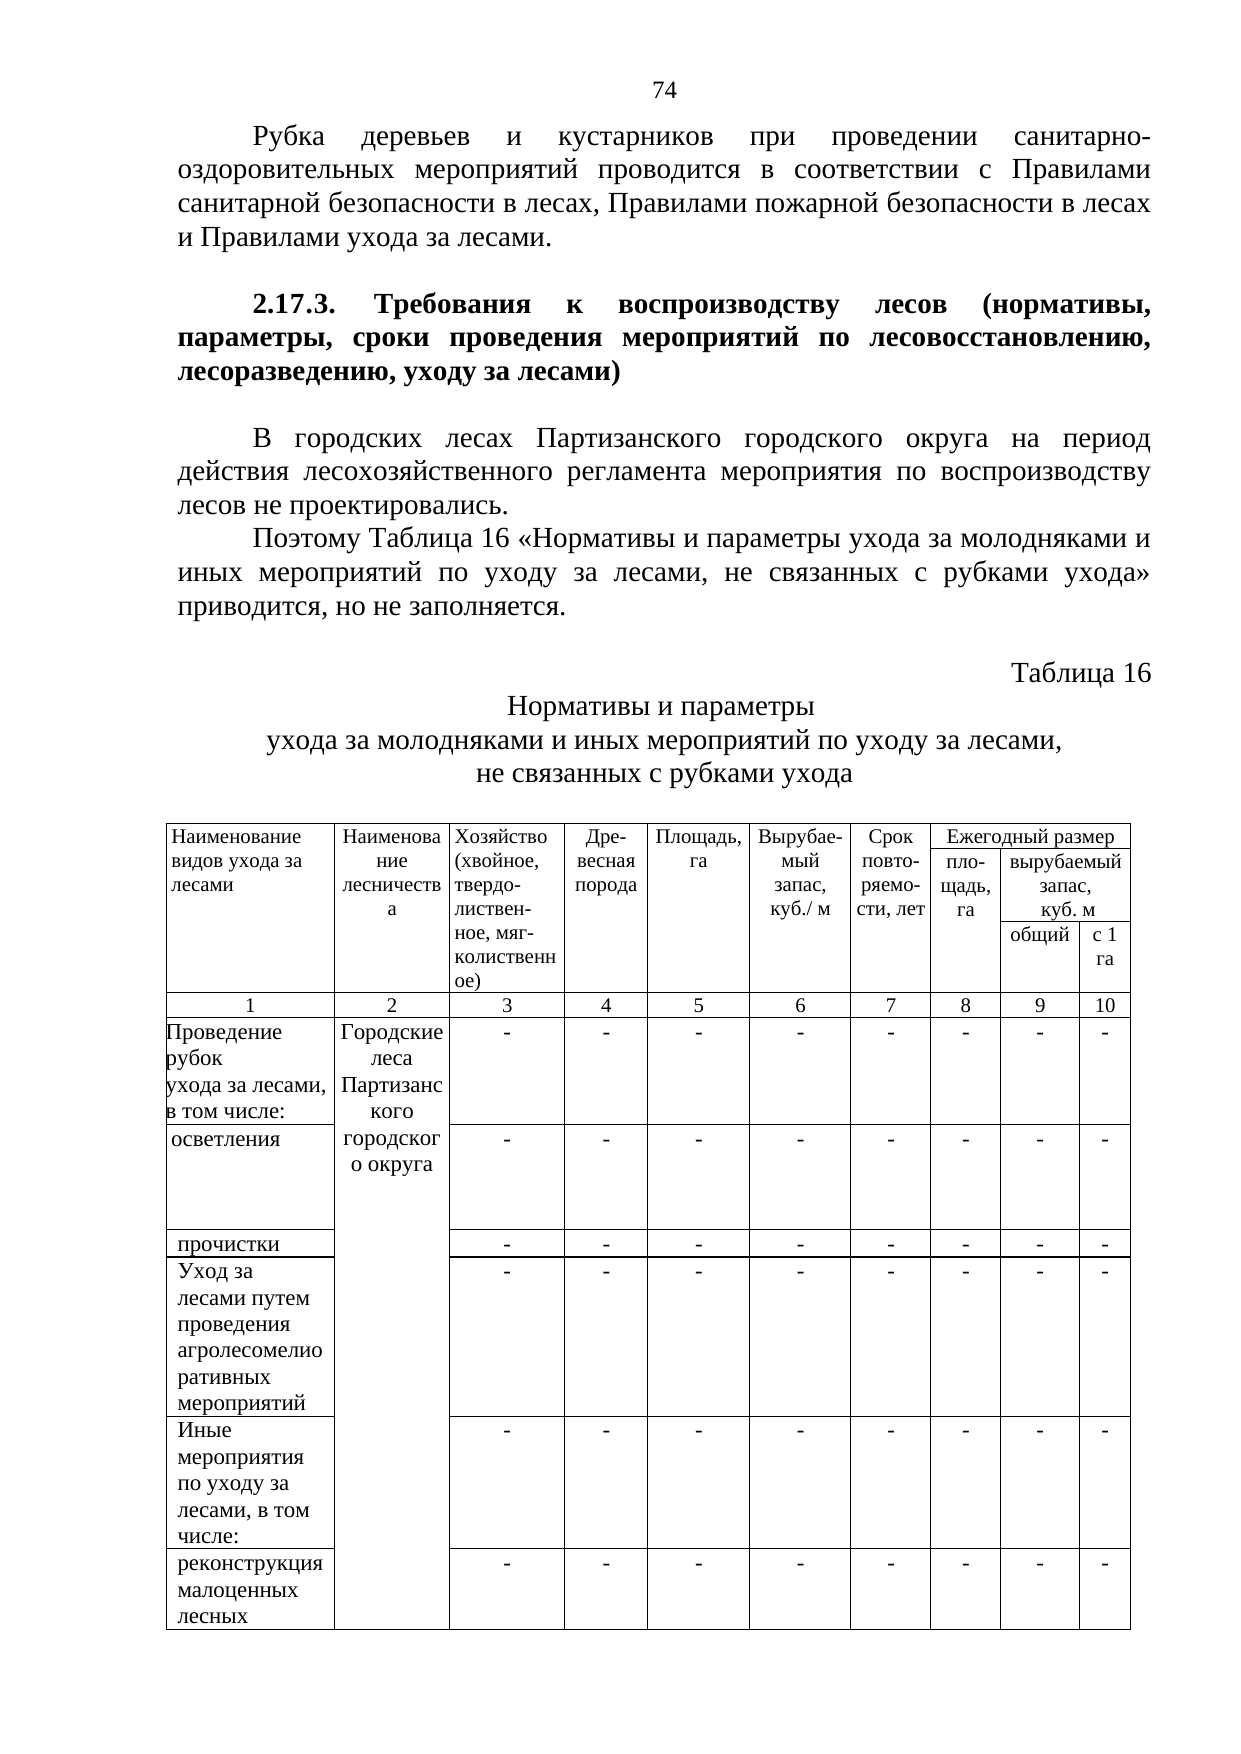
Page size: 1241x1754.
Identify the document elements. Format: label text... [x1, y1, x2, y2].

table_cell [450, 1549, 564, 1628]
text Таблица 16 [177, 655, 1152, 688]
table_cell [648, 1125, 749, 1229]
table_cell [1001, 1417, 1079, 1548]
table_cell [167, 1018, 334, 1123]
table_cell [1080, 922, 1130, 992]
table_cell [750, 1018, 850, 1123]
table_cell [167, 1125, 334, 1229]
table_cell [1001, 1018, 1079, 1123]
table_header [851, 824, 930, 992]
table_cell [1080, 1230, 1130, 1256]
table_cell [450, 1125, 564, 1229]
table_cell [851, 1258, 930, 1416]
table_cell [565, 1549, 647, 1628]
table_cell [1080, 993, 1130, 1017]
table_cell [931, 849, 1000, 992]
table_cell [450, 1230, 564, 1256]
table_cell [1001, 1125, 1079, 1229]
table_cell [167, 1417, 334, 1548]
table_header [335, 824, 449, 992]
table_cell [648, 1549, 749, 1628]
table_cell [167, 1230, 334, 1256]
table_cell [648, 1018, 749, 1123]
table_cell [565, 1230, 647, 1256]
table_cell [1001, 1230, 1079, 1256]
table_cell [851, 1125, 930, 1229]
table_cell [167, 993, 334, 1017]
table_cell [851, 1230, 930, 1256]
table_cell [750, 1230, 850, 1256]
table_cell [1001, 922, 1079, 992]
text не связанных с рубками ухода [177, 755, 1152, 789]
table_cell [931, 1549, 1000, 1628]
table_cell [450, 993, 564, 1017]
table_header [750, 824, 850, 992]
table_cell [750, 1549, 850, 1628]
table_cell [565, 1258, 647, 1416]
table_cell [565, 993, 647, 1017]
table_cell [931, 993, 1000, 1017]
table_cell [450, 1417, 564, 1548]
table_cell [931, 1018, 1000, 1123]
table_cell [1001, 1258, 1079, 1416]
text В городских лесах Партизанского городского округа на период действия лесохозяйственного регламента мероприятия по воспроизводству лесов не проектировались. [177, 420, 1152, 521]
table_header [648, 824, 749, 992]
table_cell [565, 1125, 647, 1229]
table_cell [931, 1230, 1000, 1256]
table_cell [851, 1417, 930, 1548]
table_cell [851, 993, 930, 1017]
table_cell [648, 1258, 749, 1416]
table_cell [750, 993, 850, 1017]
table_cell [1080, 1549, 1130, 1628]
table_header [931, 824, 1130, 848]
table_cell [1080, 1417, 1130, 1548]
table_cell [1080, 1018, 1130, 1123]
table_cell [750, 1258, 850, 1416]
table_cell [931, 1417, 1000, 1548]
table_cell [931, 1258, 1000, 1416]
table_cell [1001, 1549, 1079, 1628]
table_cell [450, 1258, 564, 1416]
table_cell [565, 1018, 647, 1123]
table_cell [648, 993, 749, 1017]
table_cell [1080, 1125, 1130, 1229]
text 2.17.3. Требования к воспроизводству лесов (нормативы, параметры, сроки проведения мероприятий по лесовосстановлению, лесоразведению, уходу за лесами) [177, 286, 1152, 386]
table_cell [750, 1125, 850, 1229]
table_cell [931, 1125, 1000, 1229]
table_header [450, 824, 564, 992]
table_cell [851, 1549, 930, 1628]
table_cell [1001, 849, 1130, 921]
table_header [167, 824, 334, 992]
text Рубка деревьев и кустарников при проведении санитарно-оздоровительных мероприятий проводится в соответствии с Правилами санитарной безопасности в лесах, Правилами пожарной безопасности в лесах и Правилами ухода за лесами. [177, 118, 1152, 252]
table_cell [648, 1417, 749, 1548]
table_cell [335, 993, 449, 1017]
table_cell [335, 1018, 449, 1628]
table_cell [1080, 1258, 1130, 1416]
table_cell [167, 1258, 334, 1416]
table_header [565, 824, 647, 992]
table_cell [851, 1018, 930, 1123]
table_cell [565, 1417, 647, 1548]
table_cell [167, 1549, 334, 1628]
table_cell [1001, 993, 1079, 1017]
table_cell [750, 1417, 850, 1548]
text Поэтому Таблица 16 «Нормативы и параметры ухода за молодняками и иных мероприятий по уходу за лесами, не связанных с рубками ухода» приводится, но не заполняется. [177, 521, 1152, 621]
text Нормативы и параметры ухода за молодняками и иных мероприятий по уходу за лесами, [177, 688, 1152, 755]
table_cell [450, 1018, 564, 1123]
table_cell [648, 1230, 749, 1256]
